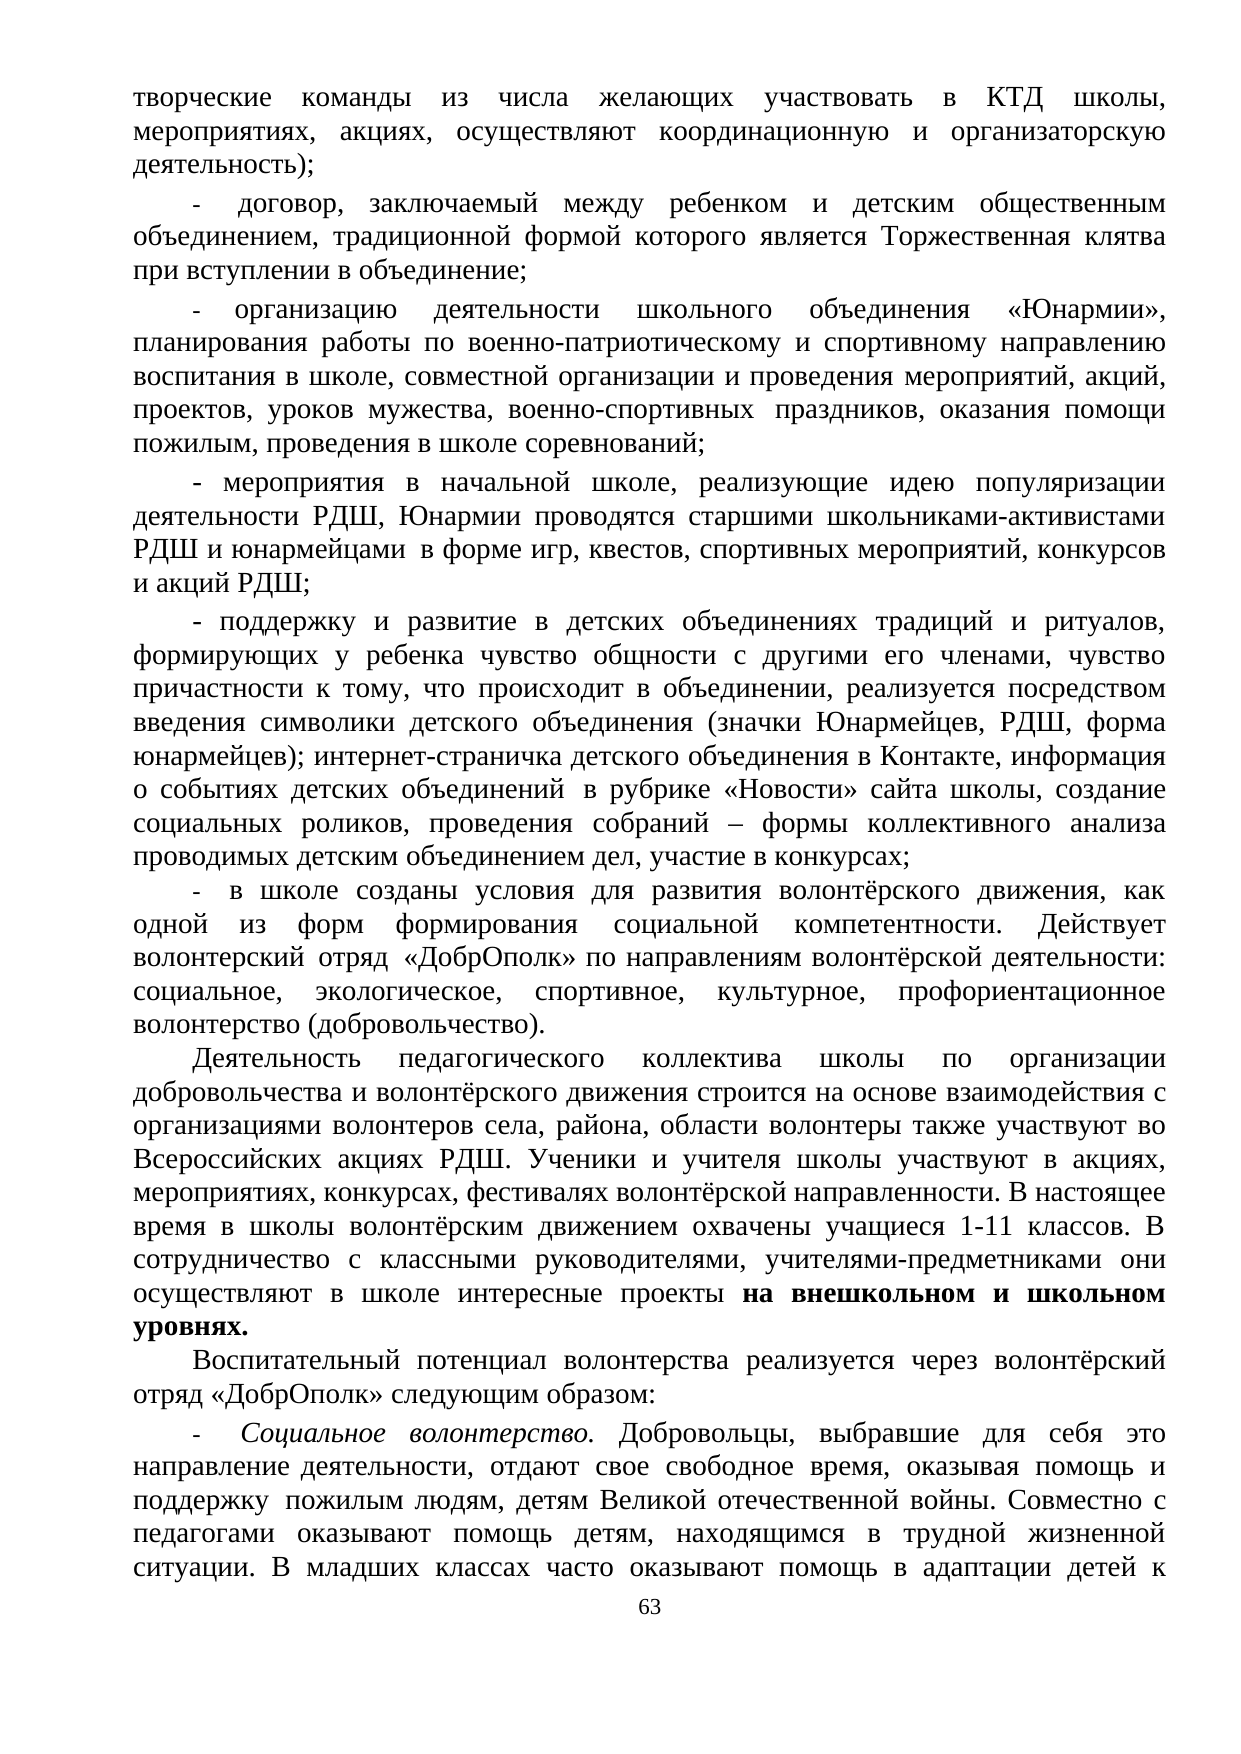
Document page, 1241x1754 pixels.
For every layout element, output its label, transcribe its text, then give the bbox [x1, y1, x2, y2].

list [133, 1415, 1166, 1582]
text Воспитательный потенциал волонтерства реализуется через волонтёрский отряд «ДобрОполк» следующим образом: [133, 1342, 1166, 1409]
text Деятельность педагогического коллектива школы по организации добровольчества и волонтёрского движения строится на основе взаимодействия с организациями волонтеров села, района, области волонтеры также участвуют во Всероссийских акциях РДШ. Ученики и учителя школы участвуют в акциях, мероприятиях, конкурсах, фестивалях волонтёрской направленности. В настоящее время в школы волонтёрским движением охвачены учащиеся 1-11 классов. В сотрудничество с классными руководителями, учителями-предметниками они осуществляют в школе интересные проекты на внешкольном и школьном уровнях. [133, 1040, 1166, 1342]
list организацию деятельности школьного объединения «Юнармии», планирования работы по военно-патриотическому и спортивному направлению воспитания в школе, совместной организации и проведения мероприятий, акций, проектов, уроков мужества, военно-спортивных праздников, оказания помощи пожилым, проведения в школе соревнований; [133, 291, 1166, 459]
text - мероприятия в начальной школе, реализующие идею популяризации деятельности РДШ, Юнармии проводятся старшими школьниками-активистами РДШ и юнармейцами в форме игр, квестов, спортивных мероприятий, конкурсов и акций РДШ; [133, 464, 1166, 598]
list договор, заключаемый между ребенком и детским общественным объединением, традиционной формой которого является Торжественная клятва при вступлении в объединение; [133, 185, 1166, 286]
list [133, 79, 1166, 180]
text - поддержку и развитие в детских объединениях традиций и ритуалов, формирующих у ребенка чувство общности с другими его членами, чувство причастности к тому, что происходит в объединении, реализуется посредством введения символики детского объединения (значки Юнармейцев, РДШ, форма юнармейцев); интернет-страничка детского объединения в Контакте, информация о событиях детских объединений в рубрике «Новости» сайта школы, создание социальных роликов, проведения собраний – формы коллективного анализа проводимых детским объединением дел, участие в конкурсах; [133, 603, 1166, 872]
list в школе созданы условия для развития волонтёрского движения, как одной из форм формирования социальной компетентности. Действует волонтерский отряд «ДобрОполк» по направлениям волонтёрской деятельности: социальное, экологическое, спортивное, культурное, профориентационное волонтерство (добровольчество). [133, 872, 1166, 1040]
